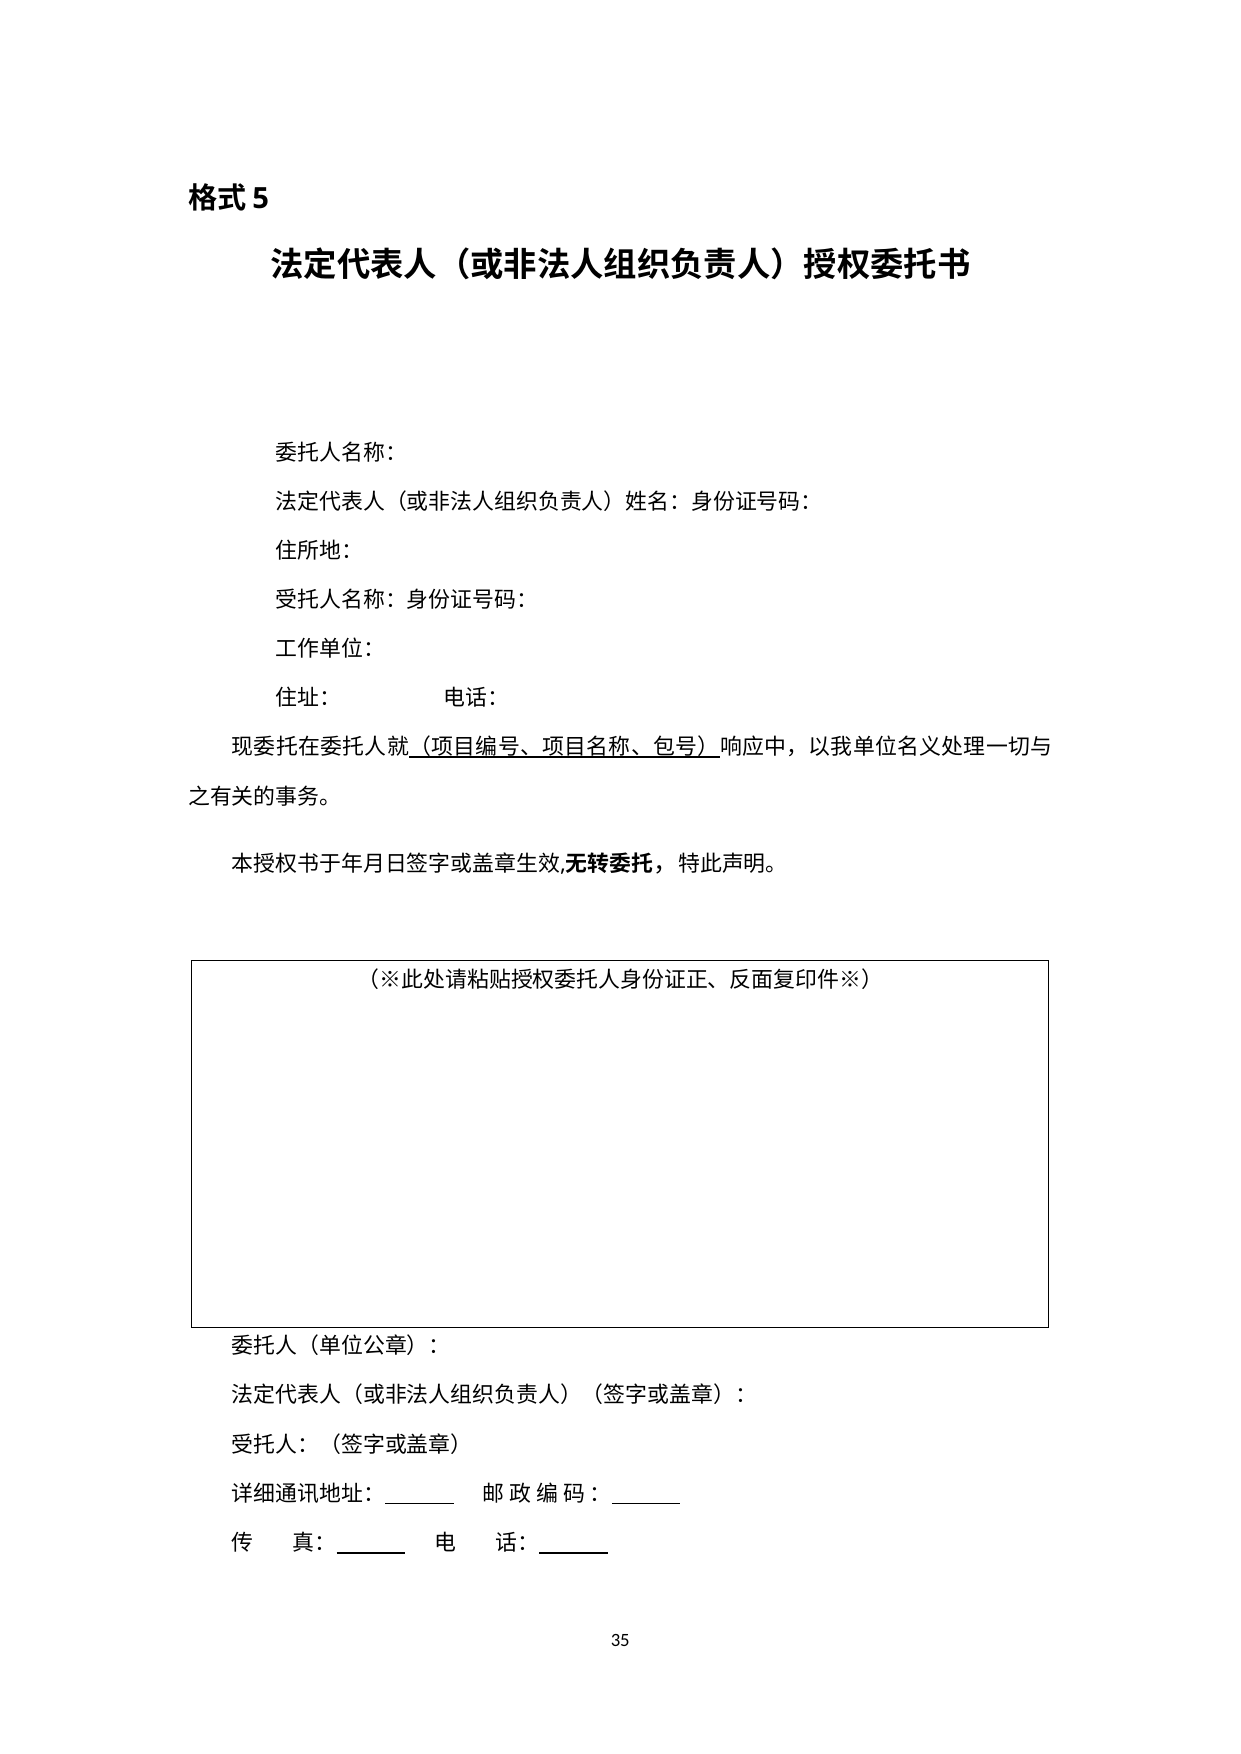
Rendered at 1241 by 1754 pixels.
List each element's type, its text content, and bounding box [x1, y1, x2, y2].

text 住所地： [188, 532, 1052, 565]
text 受托人名称：身份证号码： [188, 581, 1052, 614]
text 详细通讯地址： 邮 政 编 码 ： [188, 1475, 1052, 1508]
text 委托人名称： [188, 434, 1052, 467]
text 法定代表人（或非法人组织负责人）授权委托书 [188, 229, 1052, 295]
text 现委托在委托人就（项目编号、项目名称、包号）响应中，以我单位名义处理一切与之有关的事务。 [188, 728, 1052, 811]
text 本授权书于年月日签字或盖章生效,无转委托，特此声明。 [188, 827, 1052, 894]
text 住址： 电话： [188, 679, 1052, 713]
text 委托人（单位公章）： [188, 1328, 1052, 1361]
text 工作单位： [188, 630, 1052, 663]
text 受托人：（签字或盖章） [188, 1426, 1052, 1459]
text 格式5 [188, 162, 1052, 229]
table_header （※此处请粘贴授权委托人身份证正、反面复印件※） [192, 961, 1048, 1327]
text 法定代表人（或非法人组织负责人）（签字或盖章）： [188, 1377, 1052, 1410]
text 法定代表人（或非法人组织负责人）姓名：身份证号码： [188, 483, 1052, 516]
text 传 真： 电 话： [188, 1524, 1052, 1557]
